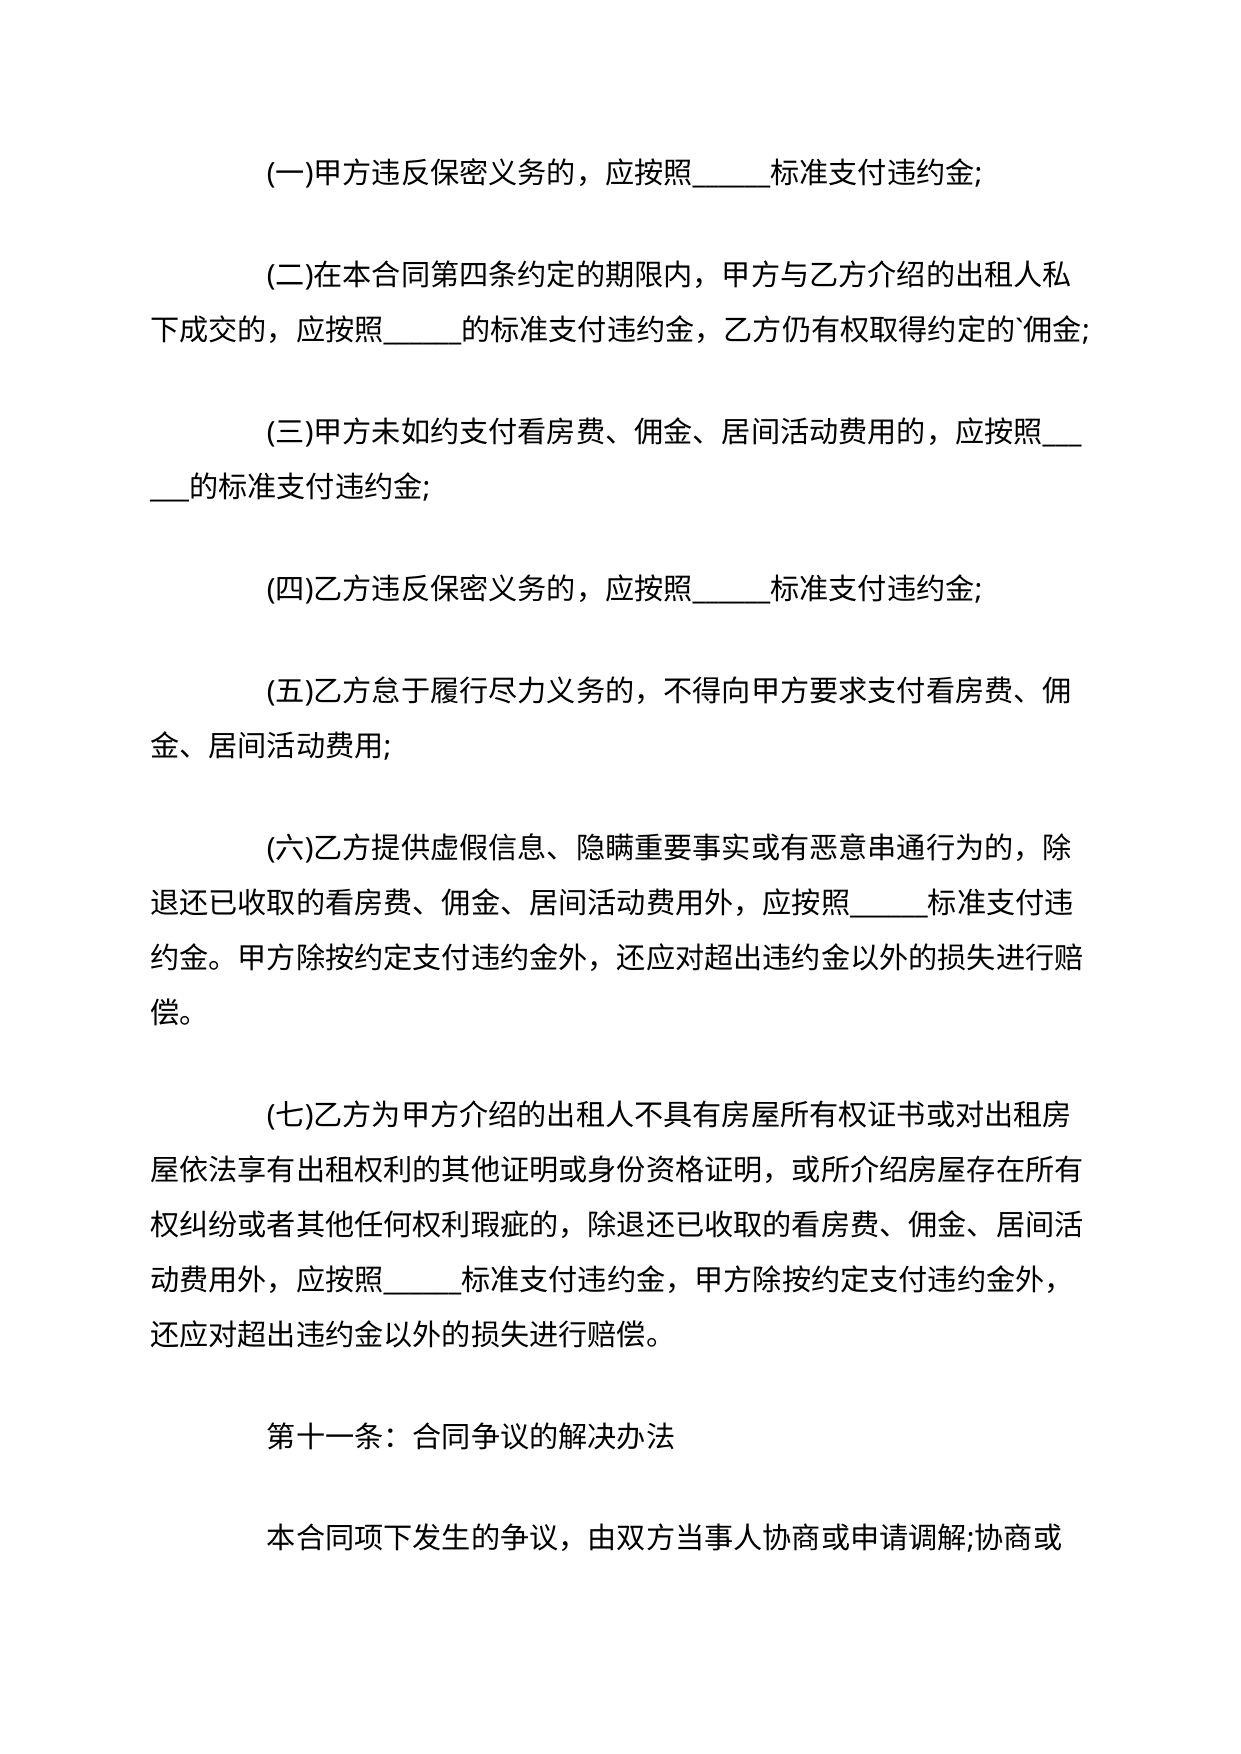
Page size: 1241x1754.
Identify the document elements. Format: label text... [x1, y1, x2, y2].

text (七)乙方为甲方介绍的出租人不具有房屋所有权证书或对出租房屋依法享有出租权利的其他证明或身份资格证明，或所介绍房屋存在所有权纠纷或者其他任何权利瑕疵的，除退还已收取的看房费、佣金、居间活动费用外，应按照______标准支付违约金，甲方除按约定支付违约金外，还应对超出违约金以外的损失进行赔偿。 [150, 1092, 1090, 1354]
text (三)甲方未如约支付看房费、佣金、居间活动费用的，应按照______的标准支付违约金; [150, 409, 1090, 506]
text (六)乙方提供虚假信息、隐瞒重要事实或有恶意串通行为的，除退还已收取的看房费、佣金、居间活动费用外，应按照______标准支付违约金。甲方除按约定支付违约金外，还应对超出违约金以外的损失进行赔偿。 [150, 825, 1090, 1032]
text 第十一条：合同争议的解决办法 [150, 1413, 1090, 1455]
text (二)在本合同第四条约定的期限内，甲方与乙方介绍的出租人私下成交的，应按照______的标准支付违约金，乙方仍有权取得约定的`佣金; [150, 252, 1090, 349]
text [150, 1515, 1090, 1557]
text (四)乙方违反保密义务的，应按照______标准支付违约金; [150, 566, 1090, 608]
text (五)乙方怠于履行尽力义务的，不得向甲方要求支付看房费、佣金、居间活动费用; [150, 668, 1090, 765]
text (一)甲方违反保密义务的，应按照______标准支付违约金; [150, 150, 1090, 192]
